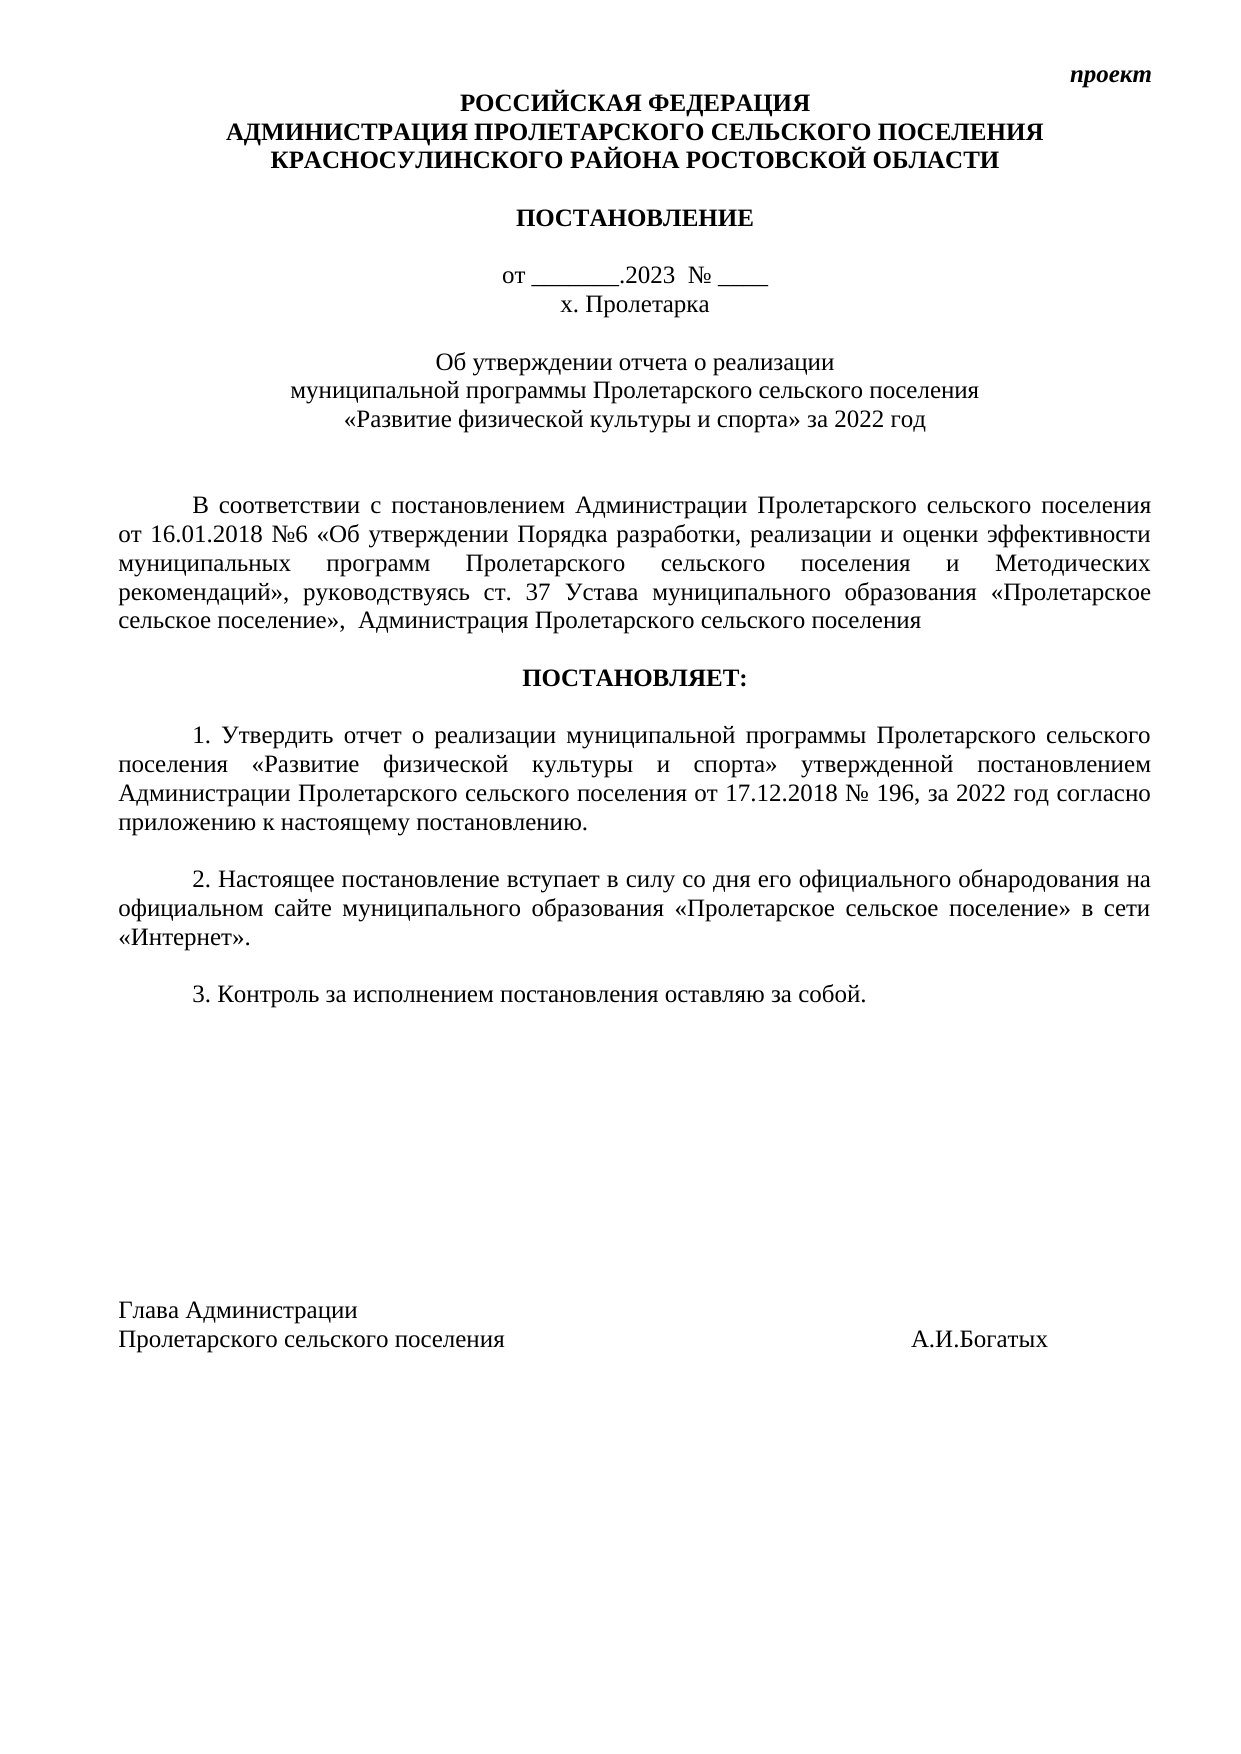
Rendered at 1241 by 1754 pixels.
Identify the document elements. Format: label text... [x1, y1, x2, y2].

text 1. Утвердить отчет о реализации муниципальной программы Пролетарского сельского поселения «Развитие физической культуры и спорта» утвержденной постановлением Администрации Пролетарского сельского поселения от 17.12.2018 № 196, за 2022 год согласно приложению к настоящему постановлению. [118, 720, 1152, 835]
text х. Пролетарка [118, 289, 1152, 318]
text АДМИНИСТРАЦИЯ ПРОЛЕТАРСКОГО СЕЛЬСКОГО ПОСЕЛЕНИЯ [118, 117, 1152, 145]
text муниципальной программы Пролетарского сельского поселения [118, 375, 1152, 404]
text Глава Администрации [118, 1295, 1152, 1324]
text РОССИЙСКАЯ ФЕДЕРАЦИЯ [118, 88, 1152, 117]
text Пролетарского сельского поселения А.И.Богатых [118, 1324, 1152, 1353]
text В соответствии с постановлением Администрации Пролетарского сельского поселения от 16.01.2018 №6 «Об утверждении Порядка разработки, реализации и оценки эффективности муниципальных программ Пролетарского сельского поселения и Методических рекомендаций», руководствуясь ст. 37 Устава муниципального образования «Пролетарское сельское поселение», Администрация Пролетарского сельского поселения [118, 490, 1152, 634]
subtitle ПОСТАНОВЛЕНИЕ [118, 203, 1152, 232]
text «Развитие физической культуры и спорта» за 2022 год [118, 404, 1152, 433]
text 3. Контроль за исполнением постановления оставляю за собой. [118, 979, 1152, 1008]
text КРАСНОСУЛИНСКОГО РАЙОНА РОСТОВСКОЙ ОБЛАСТИ [118, 145, 1152, 174]
text от _______.2023 № ____ [118, 260, 1152, 289]
text 2. Настоящее постановление вступает в силу со дня его официального обнародования на официальном сайте муниципального образования «Пролетарское сельское поселение» в сети «Интернет». [118, 864, 1152, 950]
text проект [118, 59, 1152, 88]
title ПОСТАНОВЛЯЕТ: [118, 663, 1152, 692]
text Об утверждении отчета о реализации [118, 347, 1152, 375]
